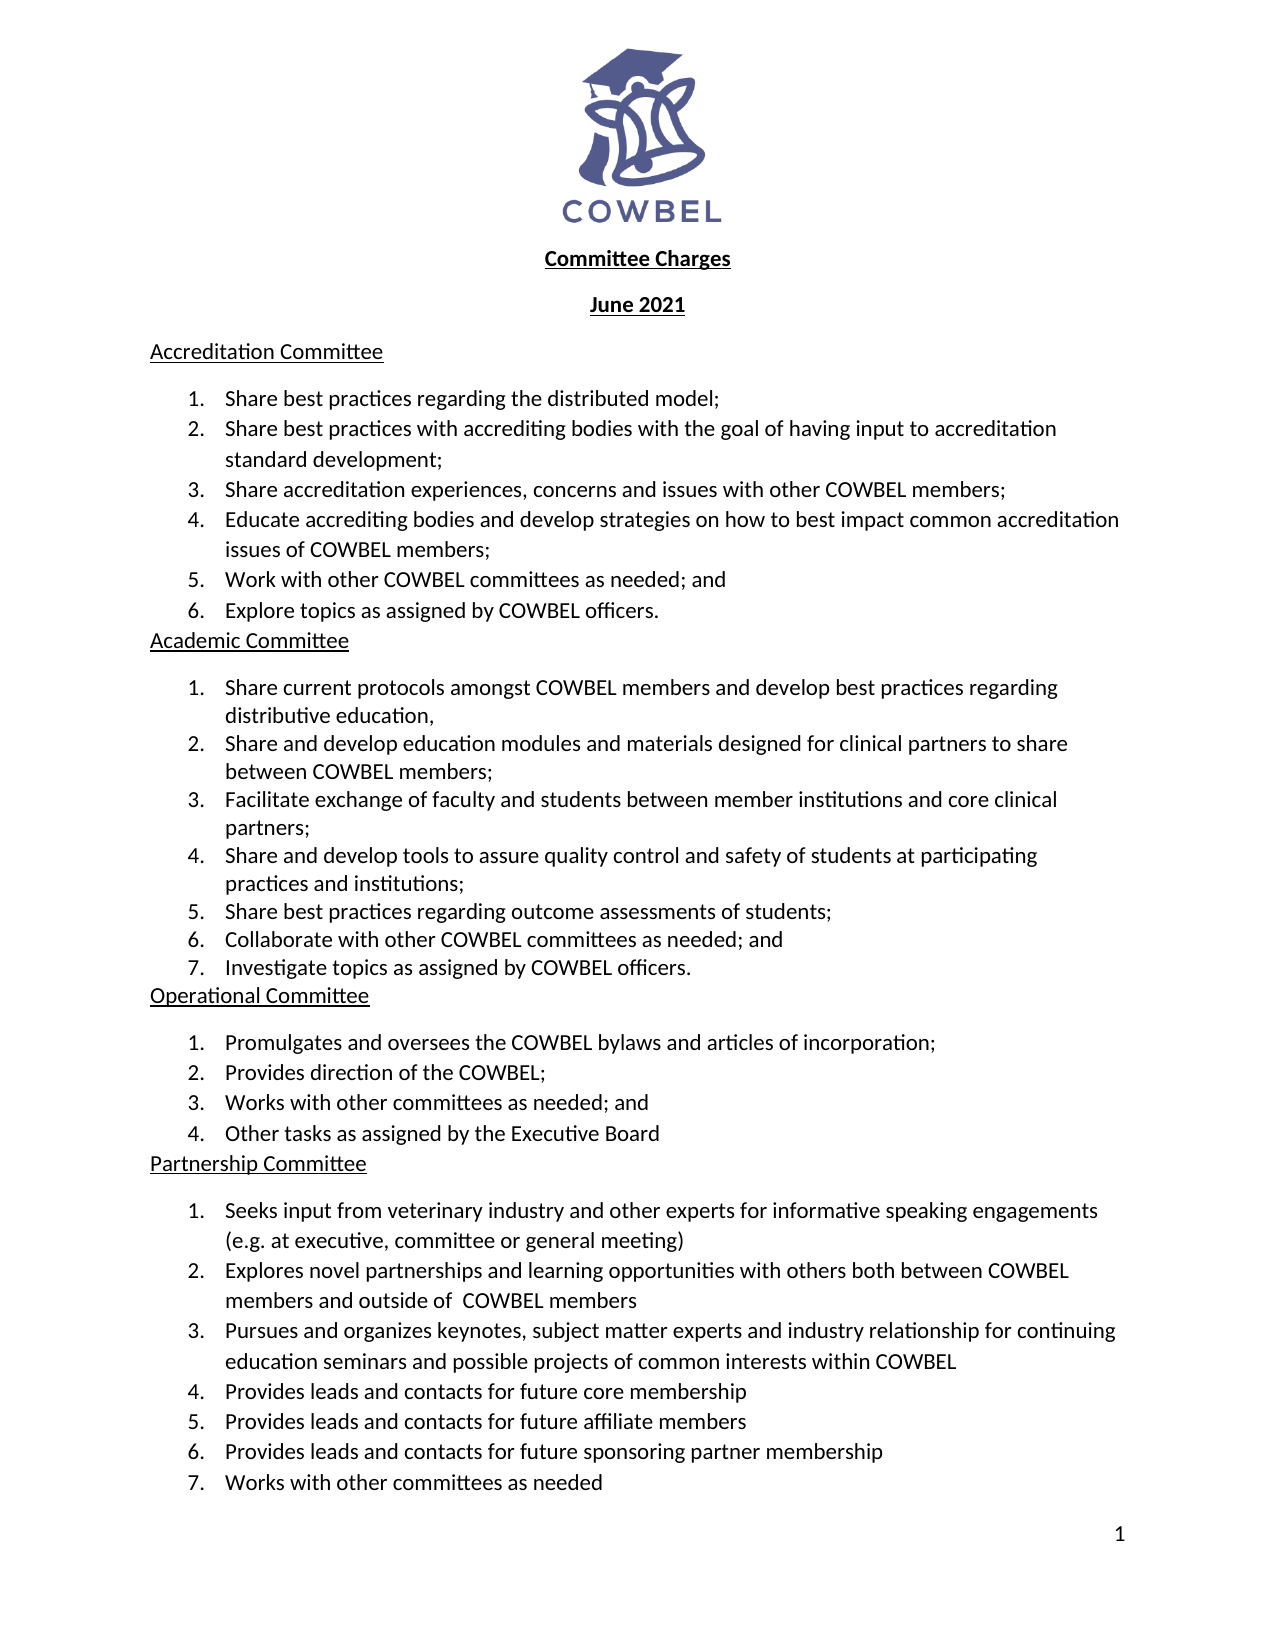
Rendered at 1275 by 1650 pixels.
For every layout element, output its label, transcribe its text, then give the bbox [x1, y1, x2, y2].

list Promulgates and oversees the COWBEL bylaws and articles of incorporation; [187, 1028, 1125, 1056]
text Partnership Committee [150, 1149, 1125, 1177]
text Accreditation Committee [150, 337, 1125, 366]
text Operational Committee [150, 981, 1125, 1009]
list Explores novel partnerships and learning opportunities with others both between COWBEL members and outside of COWBEL members [187, 1256, 1125, 1314]
list Provides leads and contacts for future core membership [187, 1377, 1125, 1405]
list Share best practices regarding the distributed model; [187, 384, 1125, 412]
list Pursues and organizes keynotes, subject matter experts and industry relationship for continuing education seminars and possible projects of common interests within COWBEL [187, 1317, 1125, 1375]
list Works with other committees as needed [187, 1468, 1125, 1496]
picture [531, 32, 741, 230]
list Share current protocols amongst COWBEL members and develop best practices regarding distributive education, [187, 673, 1125, 729]
text Committee Charges [150, 244, 1125, 272]
list Provides leads and contacts for future sponsoring partner membership [187, 1437, 1125, 1465]
list Provides direction of the COWBEL; [187, 1058, 1125, 1086]
list Other tasks as assigned by the Executive Board [187, 1119, 1125, 1147]
list Share best practices with accrediting bodies with the goal of having input to accreditation standard development; [187, 414, 1125, 473]
list Facilitate exchange of faculty and students between member institutions and core clinical partners; [187, 785, 1125, 841]
list Investigate topics as assigned by COWBEL officers. [187, 953, 1125, 981]
list Work with other COWBEL committees as needed; and [187, 566, 1125, 594]
list Share accreditation experiences, concerns and issues with other COWBEL members; [187, 475, 1125, 503]
list Provides leads and contacts for future affiliate members [187, 1407, 1125, 1435]
list Explore topics as assigned by COWBEL officers. [187, 596, 1125, 624]
list Educate accrediting bodies and develop strategies on how to best impact common accreditation issues of COWBEL members; [187, 505, 1125, 563]
list Seeks input from veterinary industry and other experts for informative speaking engagements (e.g. at executive, committee or general meeting) [187, 1196, 1125, 1254]
list Share and develop education modules and materials designed for clinical partners to share between COWBEL members; [187, 729, 1125, 785]
text Academic Committee [150, 626, 1125, 654]
list Works with other committees as needed; and [187, 1088, 1125, 1116]
list Share and develop tools to assure quality control and safety of students at participating practices and institutions; [187, 841, 1125, 897]
list Collaborate with other COWBEL committees as needed; and [187, 925, 1125, 953]
text June 2021 [150, 291, 1125, 319]
list Share best practices regarding outcome assessments of students; [187, 897, 1125, 925]
